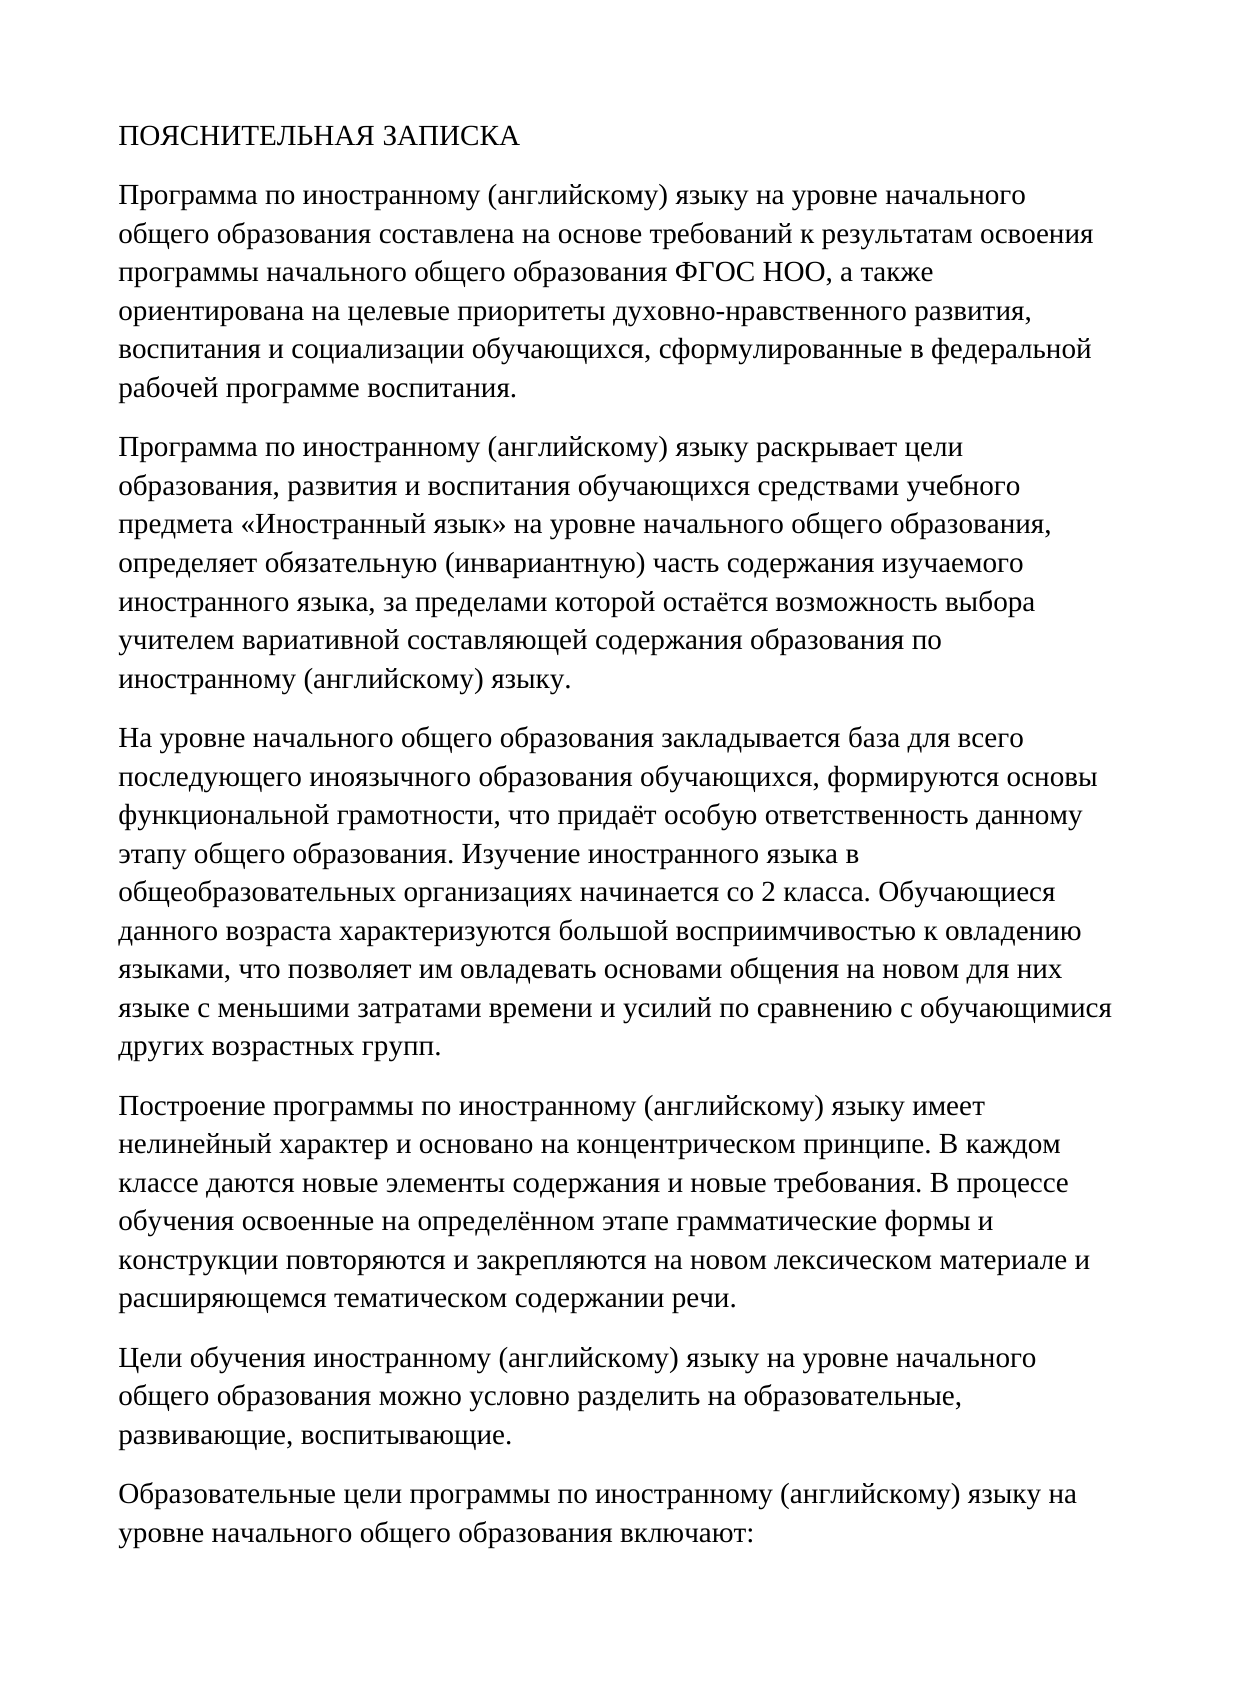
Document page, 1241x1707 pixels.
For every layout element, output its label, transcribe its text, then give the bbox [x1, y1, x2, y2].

text Программа по иностранному (английскому) языку на уровне начального общего образования составлена на основе требований к результатам освоения программы начального общего образования ФГОС НОО, а также ориентирована на целевые приоритеты духовно-нравственного развития, воспитания и социализации обучающихся, сформулированные в федеральной рабочей программе воспитания. [118, 177, 1122, 404]
text Построение программы по иностранному (английскому) языку имеет нелинейный характер и основано на концентрическом принципе. В каждом классе даются новые элементы содержания и новые требования. В процессе обучения освоенные на определённом этапе грамматические формы и конструкции повторяются и закрепляются на новом лексическом материале и расширяющемся тематическом содержании речи. [118, 1088, 1122, 1314]
text Программа по иностранному (английскому) языку раскрывает цели образования, развития и воспитания обучающихся средствами учебного предмета «Иностранный язык» на уровне начального общего образования, определяет обязательную (инвариантную) часть содержания изучаемого иностранного языка, за пределами которой остаётся возможность выбора учителем вариативной составляющей содержания образования по иностранному (английскому) языку. [118, 429, 1122, 694]
text ПОЯСНИТЕЛЬНАЯ ЗАПИСКА [118, 118, 1122, 152]
text Цели обучения иностранному (английскому) языку на уровне начального общего образования можно условно разделить на образовательные, развивающие, воспитывающие. [118, 1340, 1122, 1451]
text На уровне начального общего образования закладывается база для всего последующего иноязычного образования обучающихся, формируются основы функциональной грамотности, что придаёт особую ответственность данному этапу общего образования. Изучение иностранного языка в общеобразовательных организациях начинается со 2 класса. Обучающиеся данного возраста характеризуются большой восприимчивостью к овладению языками, что позволяет им овладевать основами общения на новом для них языке с меньшими затратами времени и усилий по сравнению с обучающимися других возрастных групп. [118, 720, 1122, 1062]
text Образовательные цели программы по иностранному (английскому) языку на уровне начального общего образования включают: [118, 1476, 1122, 1548]
